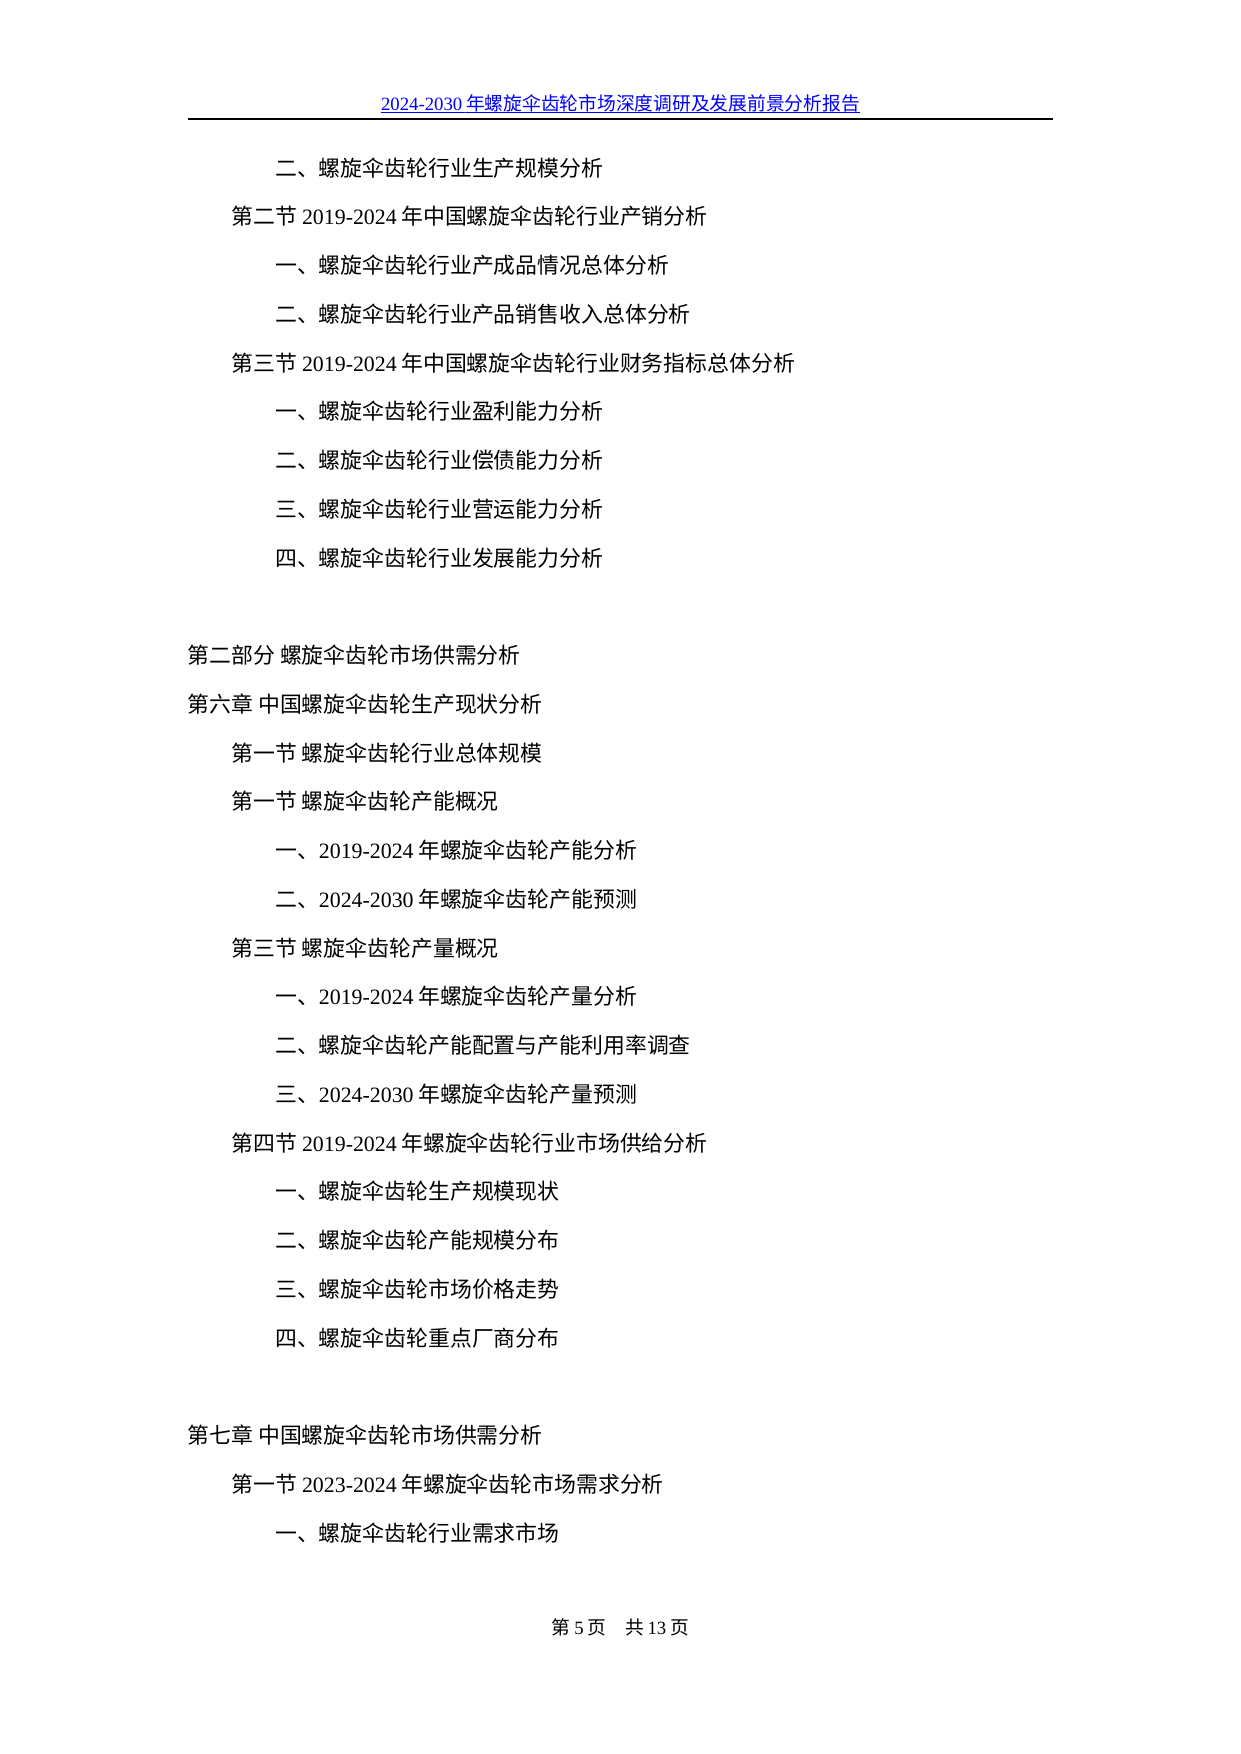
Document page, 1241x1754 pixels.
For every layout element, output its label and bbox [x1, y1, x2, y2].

text [187, 150, 1053, 1548]
